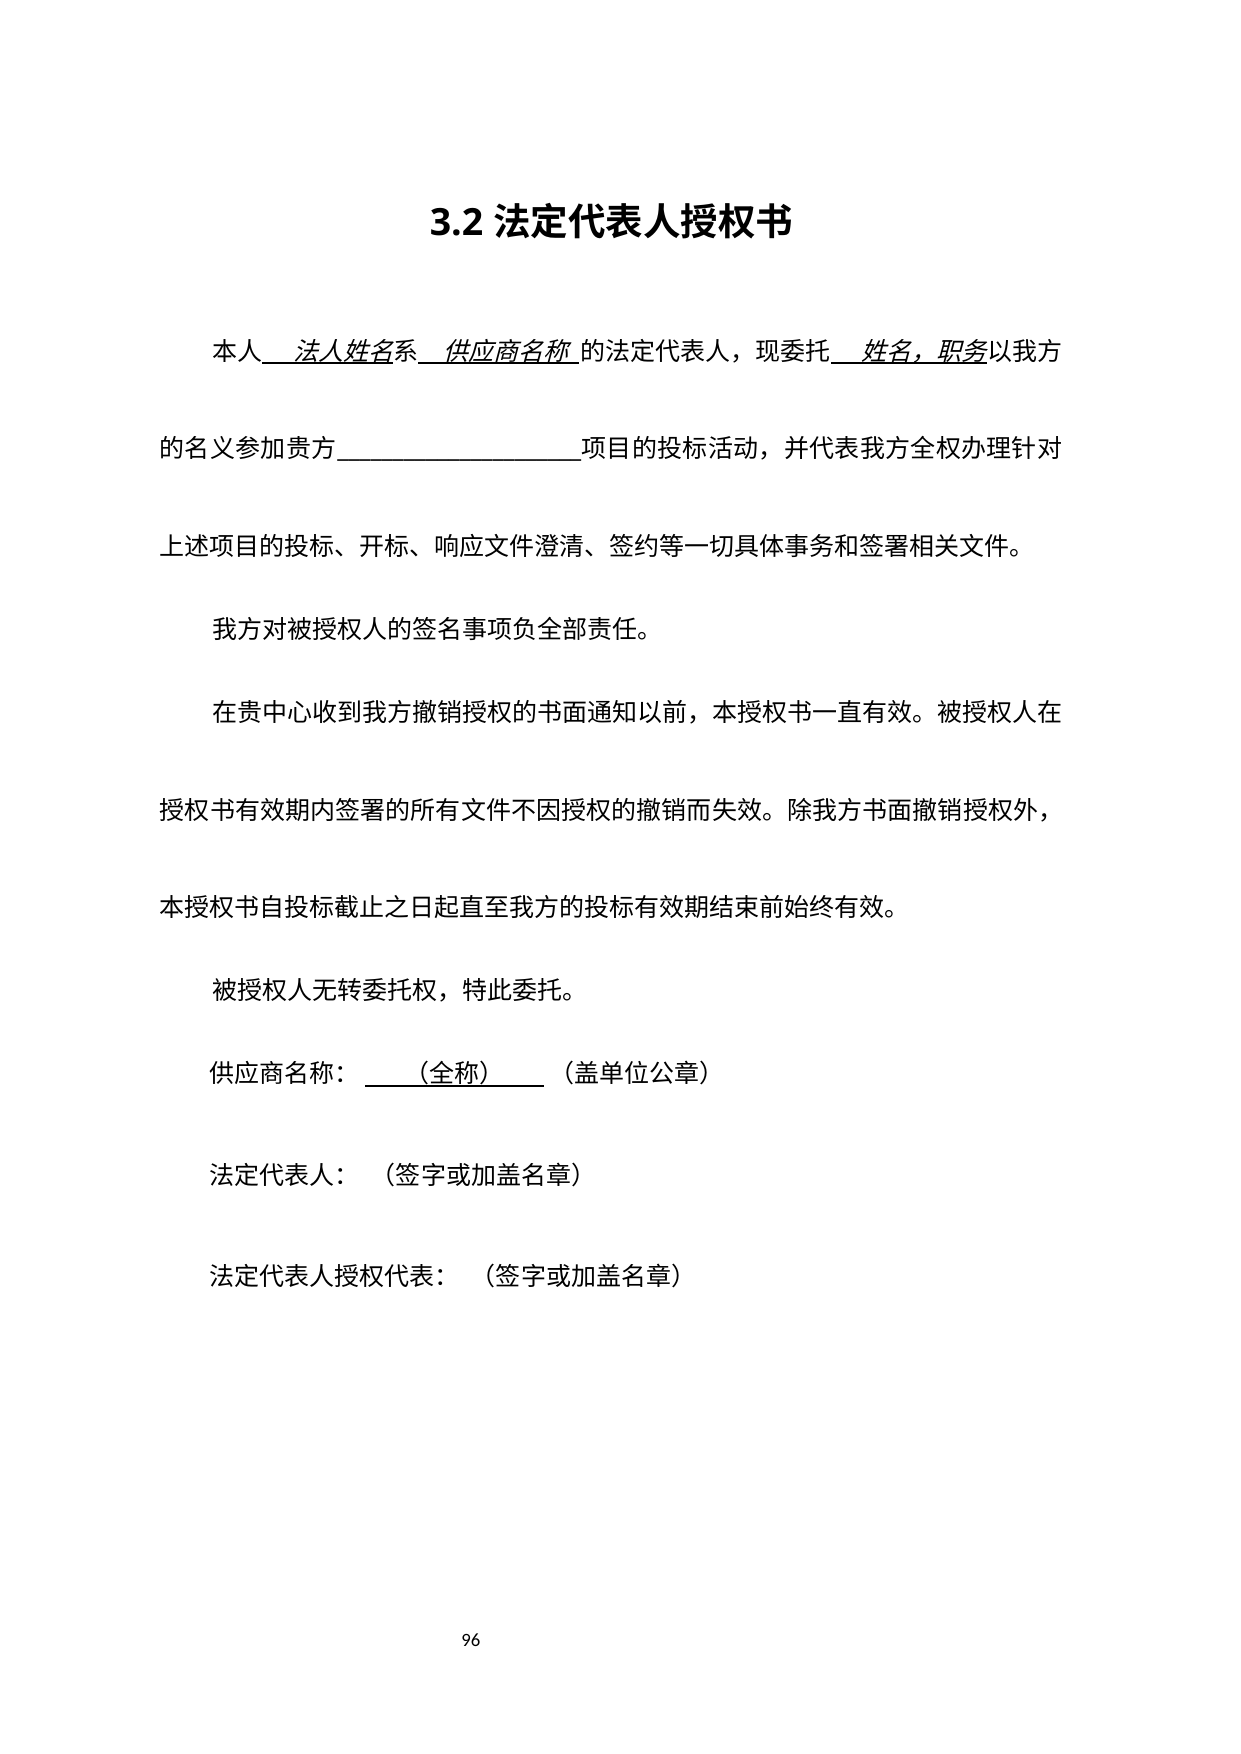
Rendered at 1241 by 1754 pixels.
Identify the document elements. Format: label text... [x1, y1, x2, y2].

text 供应商名称： （全称） （盖单位公章） [159, 1039, 1063, 1104]
text 3.2 法定代表人授权书 [159, 187, 1063, 252]
text 本人 法人姓名系 供应商名称 的法定代表人，现委托 姓名，职务以我方的名义参加贵方______________________项目的投标活动，并代表我方全权办理针对上述项目的投标、开标、响应文件澄清、签约等一切具体事务和签署相关文件。 [159, 317, 1063, 577]
text 法定代表人授权代表： （签字或加盖名章） [159, 1242, 1063, 1307]
text 被授权人无转委托权，特此委托。 [159, 956, 1063, 1021]
text 在贵中心收到我方撤销授权的书面通知以前，本授权书一直有效。被授权人在授权书有效期内签署的所有文件不因授权的撤销而失效。除我方书面撤销授权外，本授权书自投标截止之日起直至我方的投标有效期结束前始终有效。 [159, 678, 1063, 938]
text 法定代表人： （签字或加盖名章） [159, 1141, 1063, 1206]
text 我方对被授权人的签名事项负全部责任。 [159, 595, 1063, 660]
